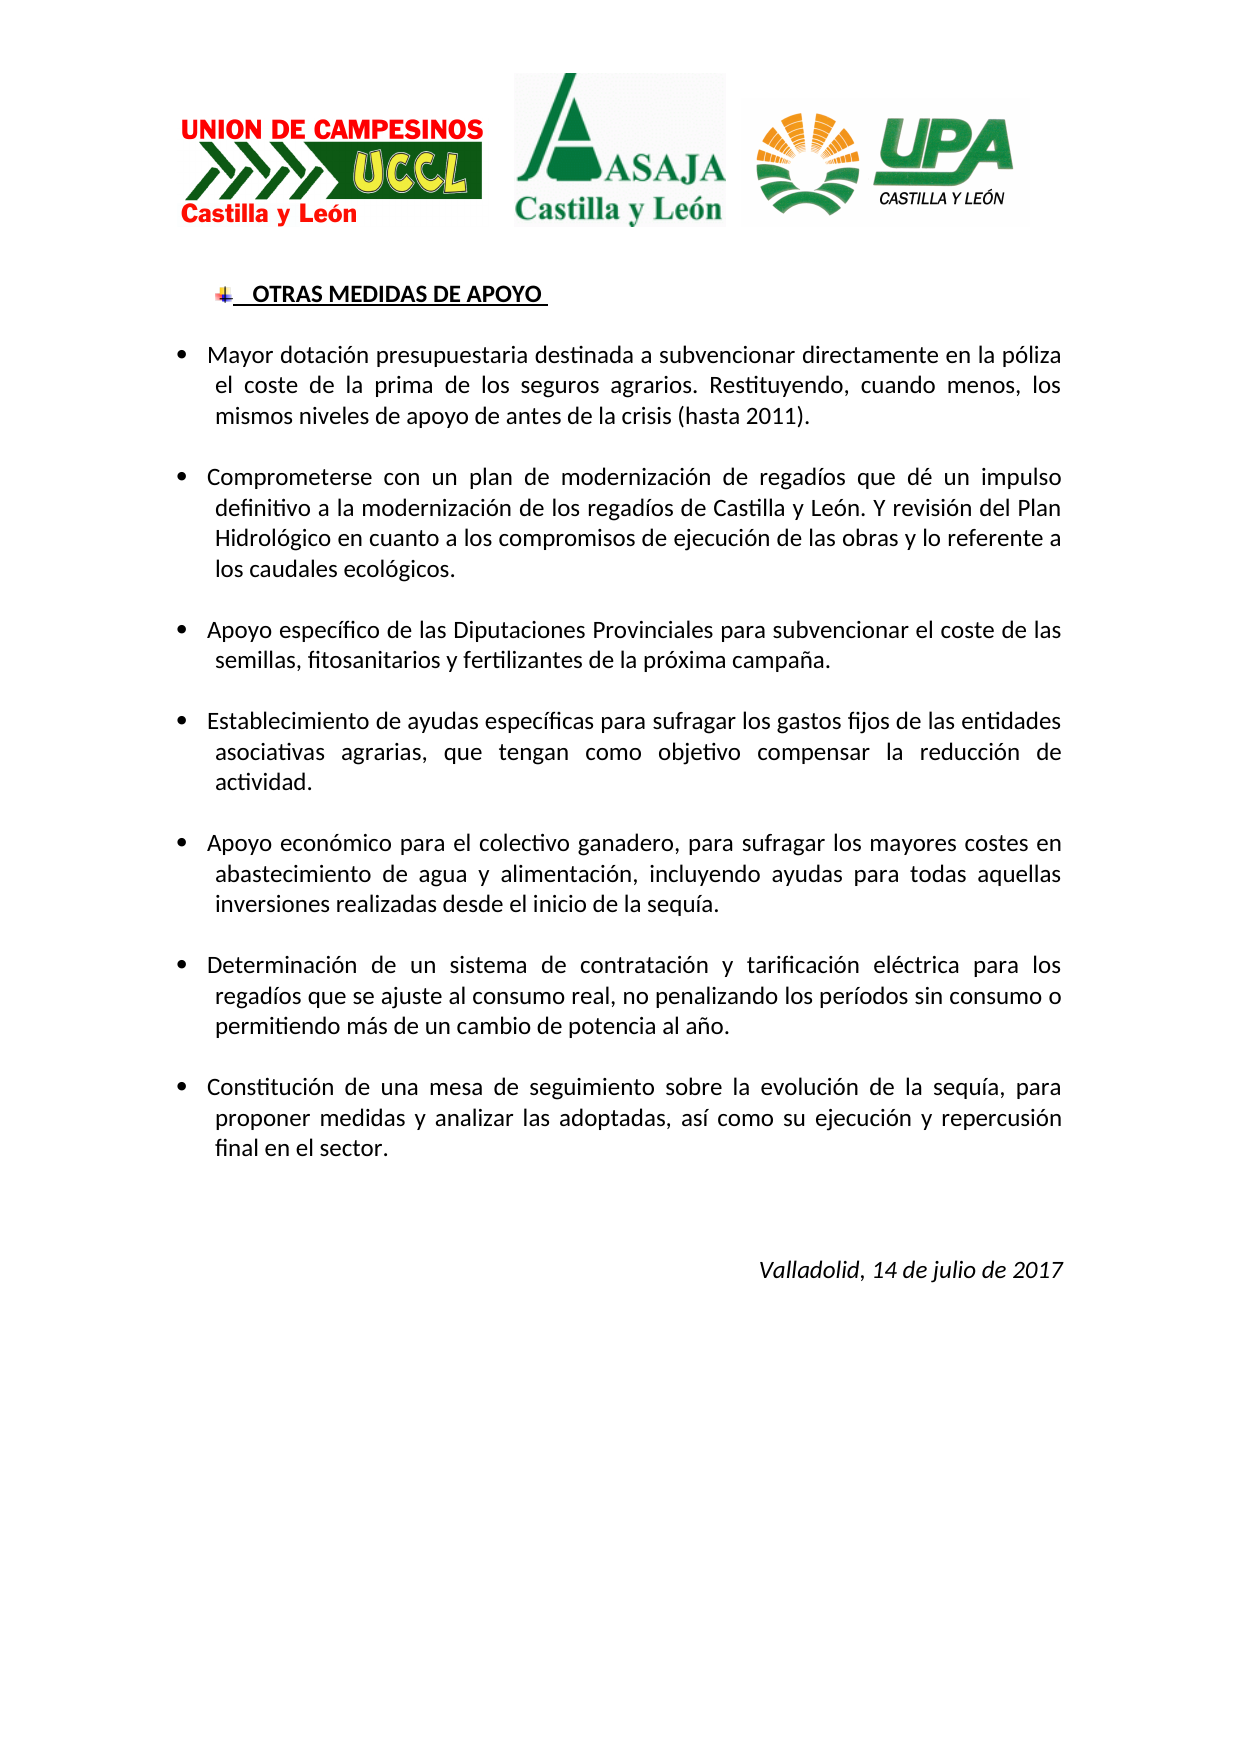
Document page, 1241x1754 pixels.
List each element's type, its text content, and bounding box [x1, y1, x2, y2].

list Mayor dotación presupuestaria destinada a subvencionar directamente en la póliza el coste de la prima de los seguros agrarios. Restituyendo, cuando menos, los mismos niveles de apoyo de antes de la crisis (hasta 2011). [177, 339, 1063, 431]
picture [514, 73, 726, 227]
list OTRAS MEDIDAS DE APOYO [215, 278, 1063, 308]
list Constitución de una mesa de seguimiento sobre la evolución de la sequía, para proponer medidas y analizar las adoptadas, así como su ejecución y repercusión final en el sector. [177, 1072, 1063, 1163]
list Establecimiento de ayudas específicas para sufragar los gastos fijos de las entidades asociativas agrarias, que tengan como objetivo compensar la reducción de actividad. [177, 705, 1063, 797]
text Valladolid, 14 de julio de 2017 [177, 1255, 1063, 1285]
list Apoyo económico para el colectivo ganadero, para sufragar los mayores costes en abastecimiento de agua y alimentación, incluyendo ayudas para todas aquellas inversiones realizadas desde el inicio de la sequía. [177, 827, 1063, 919]
list Apoyo específico de las Diputaciones Provinciales para subvencionar el coste de las semillas, fitosanitarios y fertilizantes de la próxima campaña. [177, 614, 1063, 675]
list Determinación de un sistema de contratación y tarificación eléctrica para los regadíos que se ajuste al consumo real, no penalizando los períodos sin consumo o permitiendo más de un cambio de potencia al año. [177, 949, 1063, 1041]
picture [215, 285, 233, 303]
picture [177, 118, 489, 227]
picture [741, 98, 1030, 227]
list Comprometerse con un plan de modernización de regadíos que dé un impulso definitivo a la modernización de los regadíos de Castilla y León. Y revisión del Plan Hidrológico en cuanto a los compromisos de ejecución de las obras y lo referente a los caudales ecológicos. [177, 461, 1063, 583]
